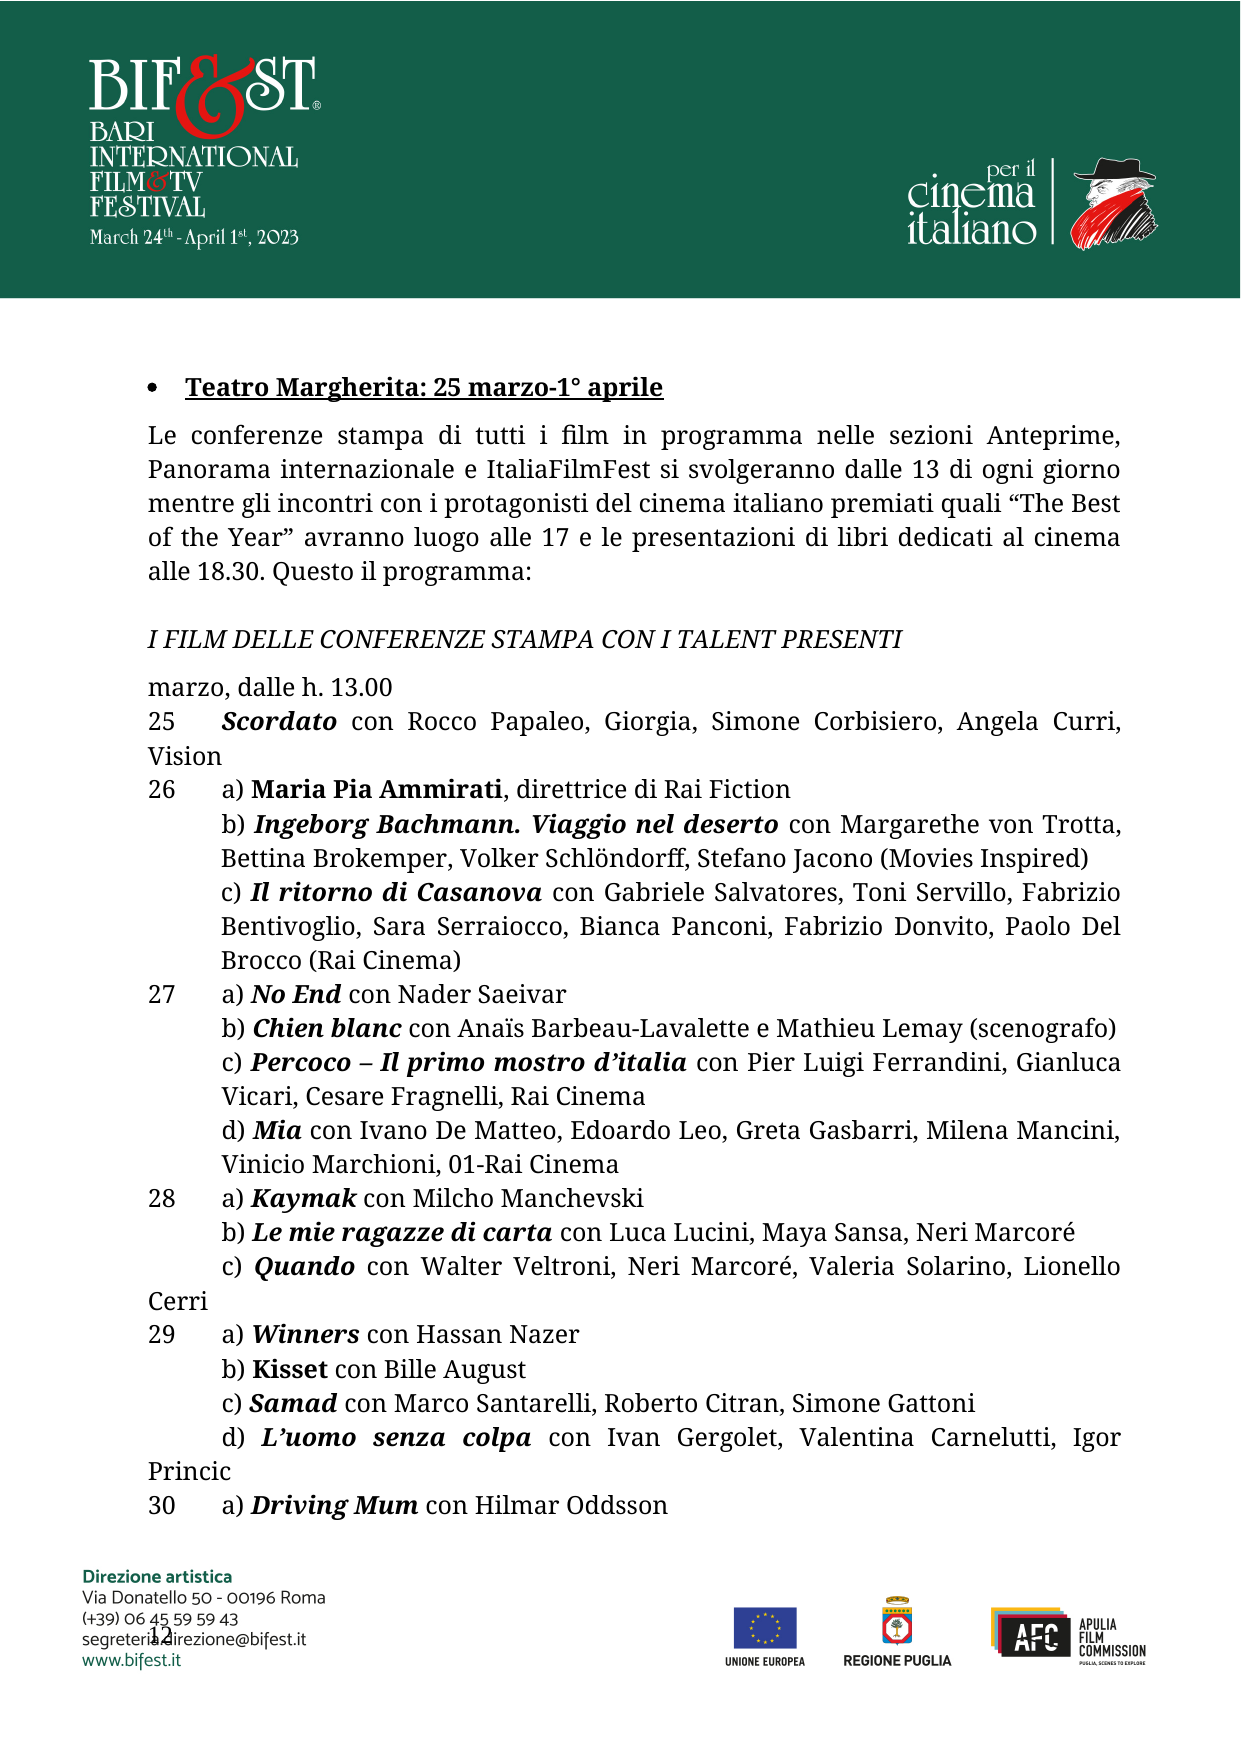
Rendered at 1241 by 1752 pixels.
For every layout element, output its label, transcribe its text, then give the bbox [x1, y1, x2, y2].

list Teatro Margherita: 25 marzo-1° aprile [148, 369, 1122, 403]
text 26 a) Maria Pia Ammirati, direttrice di Rai Fiction [148, 772, 1122, 806]
text c) Il ritorno di Casanova con Gabriele Salvatores, Toni Servillo, Fabrizio Bentivoglio, Sara Serraiocco, Bianca Panconi, Fabrizio Donvito, Paolo Del Brocco (Rai Cinema) [221, 874, 1122, 977]
text b) Kisset con Bille August [148, 1351, 1122, 1385]
text 27 a) No End con Nader Saeivar [148, 977, 1122, 1011]
text b) Ingeborg Bachmann. Viaggio nel deserto con Margarethe von Trotta, Bettina Brokemper, Volker Schlöndorff, Stefano Jacono (Movies Inspired) [221, 806, 1122, 874]
text c) Quando con Walter Veltroni, Neri Marcoré, Valeria Solarino, Lionello Cerri [148, 1249, 1122, 1317]
text Le conferenze stampa di tutti i film in programma nelle sezioni Anteprime, Panorama internazionale e ItaliaFilmFest si svolgeranno dalle 13 di ogni giorno mentre gli incontri con i protagonisti del cinema italiano premiati quali “The Best of the Year” avranno luogo alle 17 e le presentazioni di libri dedicati al cinema alle 18.30. Questo il programma: [148, 417, 1122, 588]
text c) Samad con Marco Santarelli, Roberto Citran, Simone Gattoni [148, 1385, 1122, 1419]
text d) Mia con Ivano De Matteo, Edoardo Leo, Greta Gasbarri, Milena Mancini, Vinicio Marchioni, 01-Rai Cinema [221, 1113, 1122, 1181]
text b) Le mie ragazze di carta con Luca Lucini, Maya Sansa, Neri Marcoré [148, 1215, 1122, 1249]
picture [0, 1, 1241, 303]
text 28 a) Kaymak con Milcho Manchevski [148, 1181, 1122, 1215]
text d) L’uomo senza colpa con Ivan Gergolet, Valentina Carnelutti, Igor Princic [148, 1419, 1122, 1487]
text c) Percoco – Il primo mostro d’italia con Pier Luigi Ferrandini, Gianluca Vicari, Cesare Fragnelli, Rai Cinema [221, 1045, 1122, 1113]
text 25 Scordato con Rocco Papaleo, Giorgia, Simone Corbisiero, Angela Curri, Vision [148, 704, 1122, 772]
text I FILM DELLE CONFERENZE STAMPA CON I TALENT PRESENTI [148, 622, 1122, 656]
picture [0, 1562, 1241, 1730]
text marzo, dalle h. 13.00 [148, 670, 1122, 704]
text 30 a) Driving Mum con Hilmar Oddsson [148, 1487, 1122, 1522]
text b) Chien blanc con Anaïs Barbeau-Lavalette e Mathieu Lemay (scenografo) [148, 1011, 1122, 1045]
text 29 a) Winners con Hassan Nazer [148, 1317, 1122, 1351]
